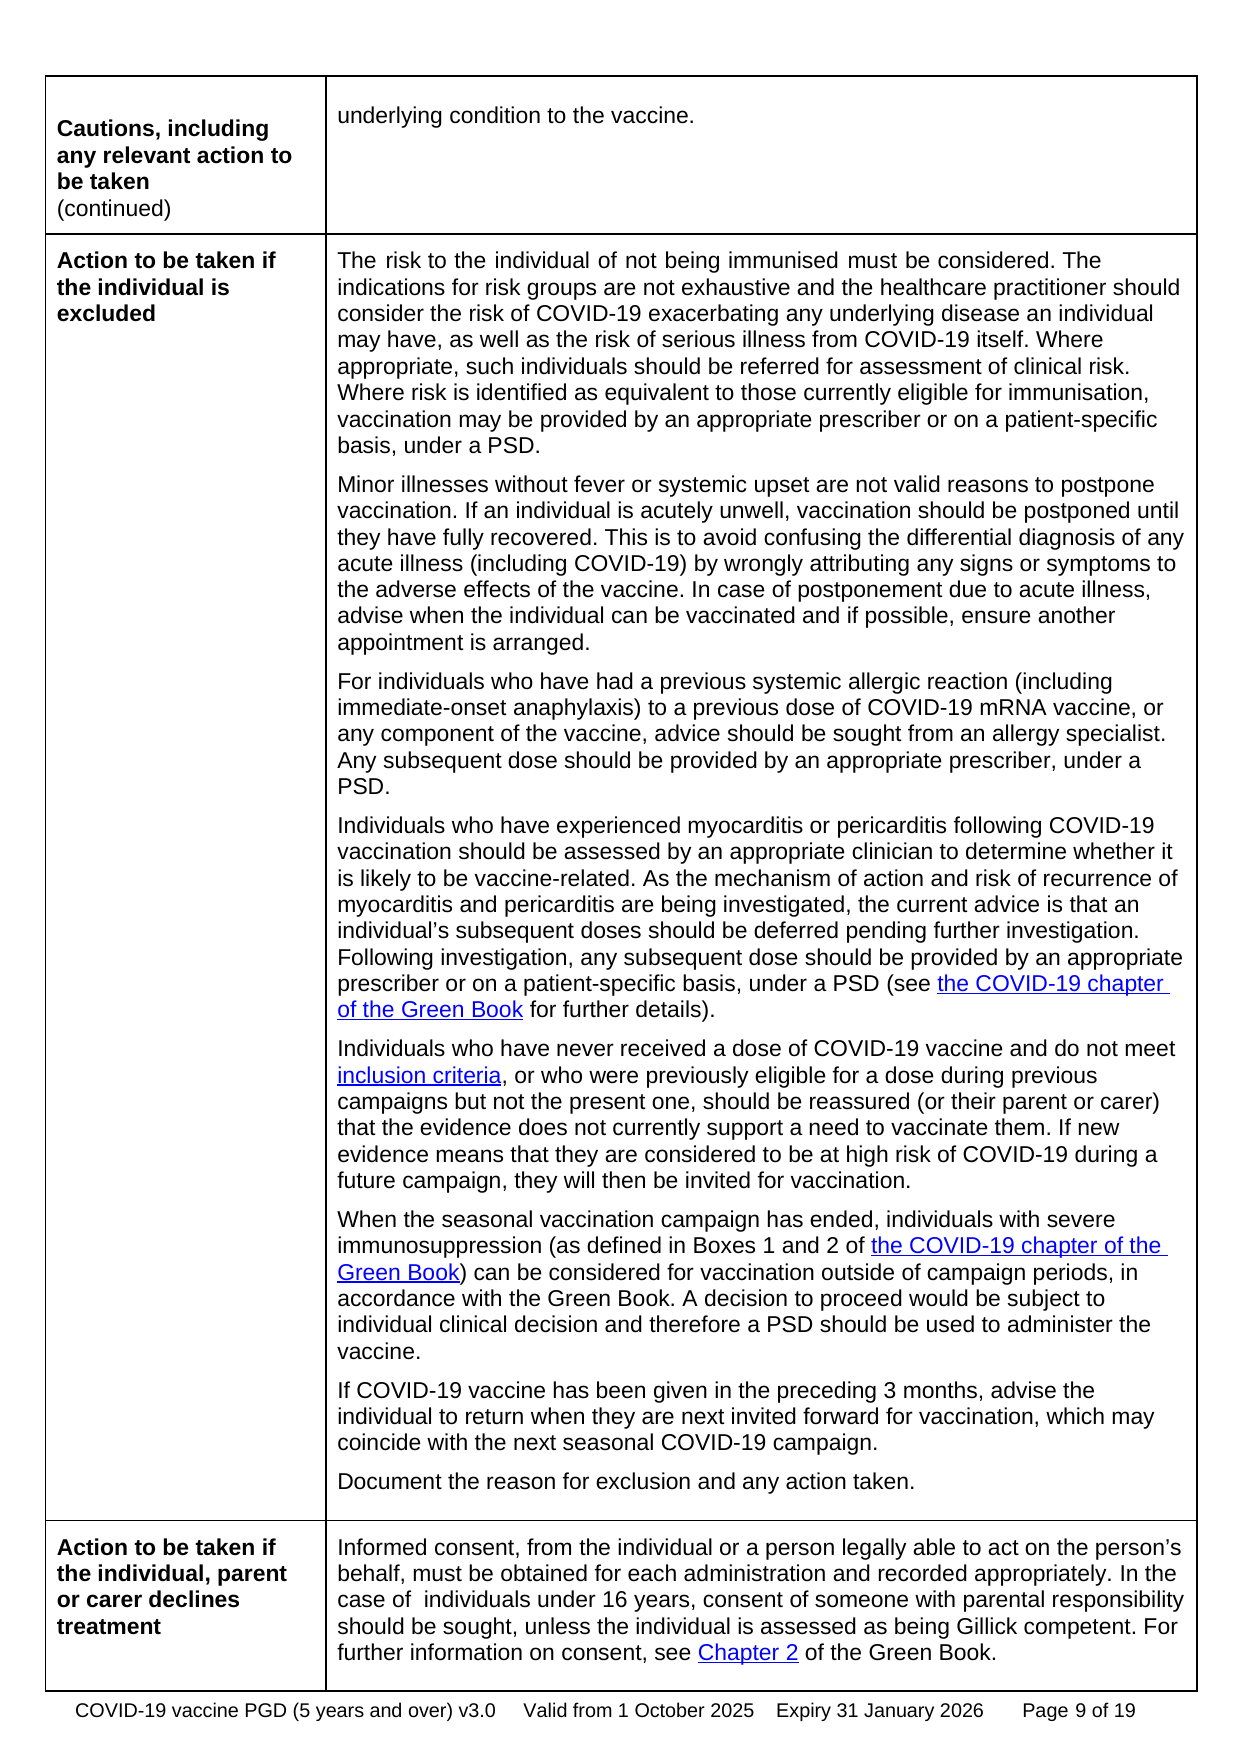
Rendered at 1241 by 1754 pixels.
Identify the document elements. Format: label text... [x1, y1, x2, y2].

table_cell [46, 77, 325, 233]
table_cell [327, 77, 1196, 233]
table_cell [46, 1521, 325, 1690]
table_cell The risk to the individual of not being immunised must be considered. The indications for risk groups are not exhaustive and the healthcare practitioner should consider the risk of COVID-19 exacerbating any underlying disease an individual may have, as well as the risk of serious illness from COVID-19 itself. Where appropriate, such individuals should be referred for assessment of clinical risk. Where risk is identified as equivalent to those currently eligible for immunisation, vaccination may be provided by an appropriate prescriber or on a patient-specific basis, under a PSD. Minor illnesses without fever or systemic upset are not valid reasons to postpone vaccination. If an individual is acutely unwell, vaccination should be postponed until they have fully recovered. This is to avoid confusing the differential diagnosis of any acute illness (including COVID-19) by wrongly attributing any signs or symptoms to the adverse effects of the vaccine. In case of postponement due to acute illness, advise when the individual can be vaccinated and if possible, ensure another appointment is arranged. For individuals who have had a previous systemic allergic reaction (including immediate-onset anaphylaxis) to a previous dose of COVID-19 mRNA vaccine, or any component of the vaccine, advice should be sought from an allergy specialist. Any subsequent dose should be provided by an appropriate prescriber, under a PSD. Individuals who have experienced myocarditis or pericarditis following COVID-19 vaccination should be assessed by an appropriate clinician to determine whether it is likely to be vaccine-related. As the mechanism of action and risk of recurrence of myocarditis and pericarditis are being investigated, the current advice is that an individual’s subsequent doses should be deferred pending further investigation. Following investigation, any subsequent dose should be provided by an appropriate prescriber or on a patient-specific basis, under a PSD (see the COVID-19 chapter of the Green Book for further details). Individuals who have never received a dose of COVID-19 vaccine and do not meet inclusion criteria, or who were previously eligible for a dose during previous campaigns but not the present one, should be reassured (or their parent or carer) that the evidence does not currently support a need to vaccinate them. If new evidence means that they are considered to be at high risk of COVID-19 during a future campaign, they will then be invited for vaccination. When the seasonal vaccination campaign has ended, individuals with severe immunosuppression (as defined in Boxes 1 and 2 of the COVID-19 chapter of the Green Book) can be considered for vaccination outside of campaign periods, in accordance with the Green Book. A decision to proceed would be subject to individual clinical decision and therefore a PSD should be used to administer the vaccine. If COVID-19 vaccine has been given in the preceding 3 months, advise the individual to return when they are next invited forward for vaccination, which may coincide with the next seasonal COVID-19 campaign. Document the reason for exclusion and any action taken. [327, 235, 1196, 1519]
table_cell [327, 1521, 1196, 1690]
table_cell Action to be taken if the individual is excluded [46, 235, 325, 1519]
